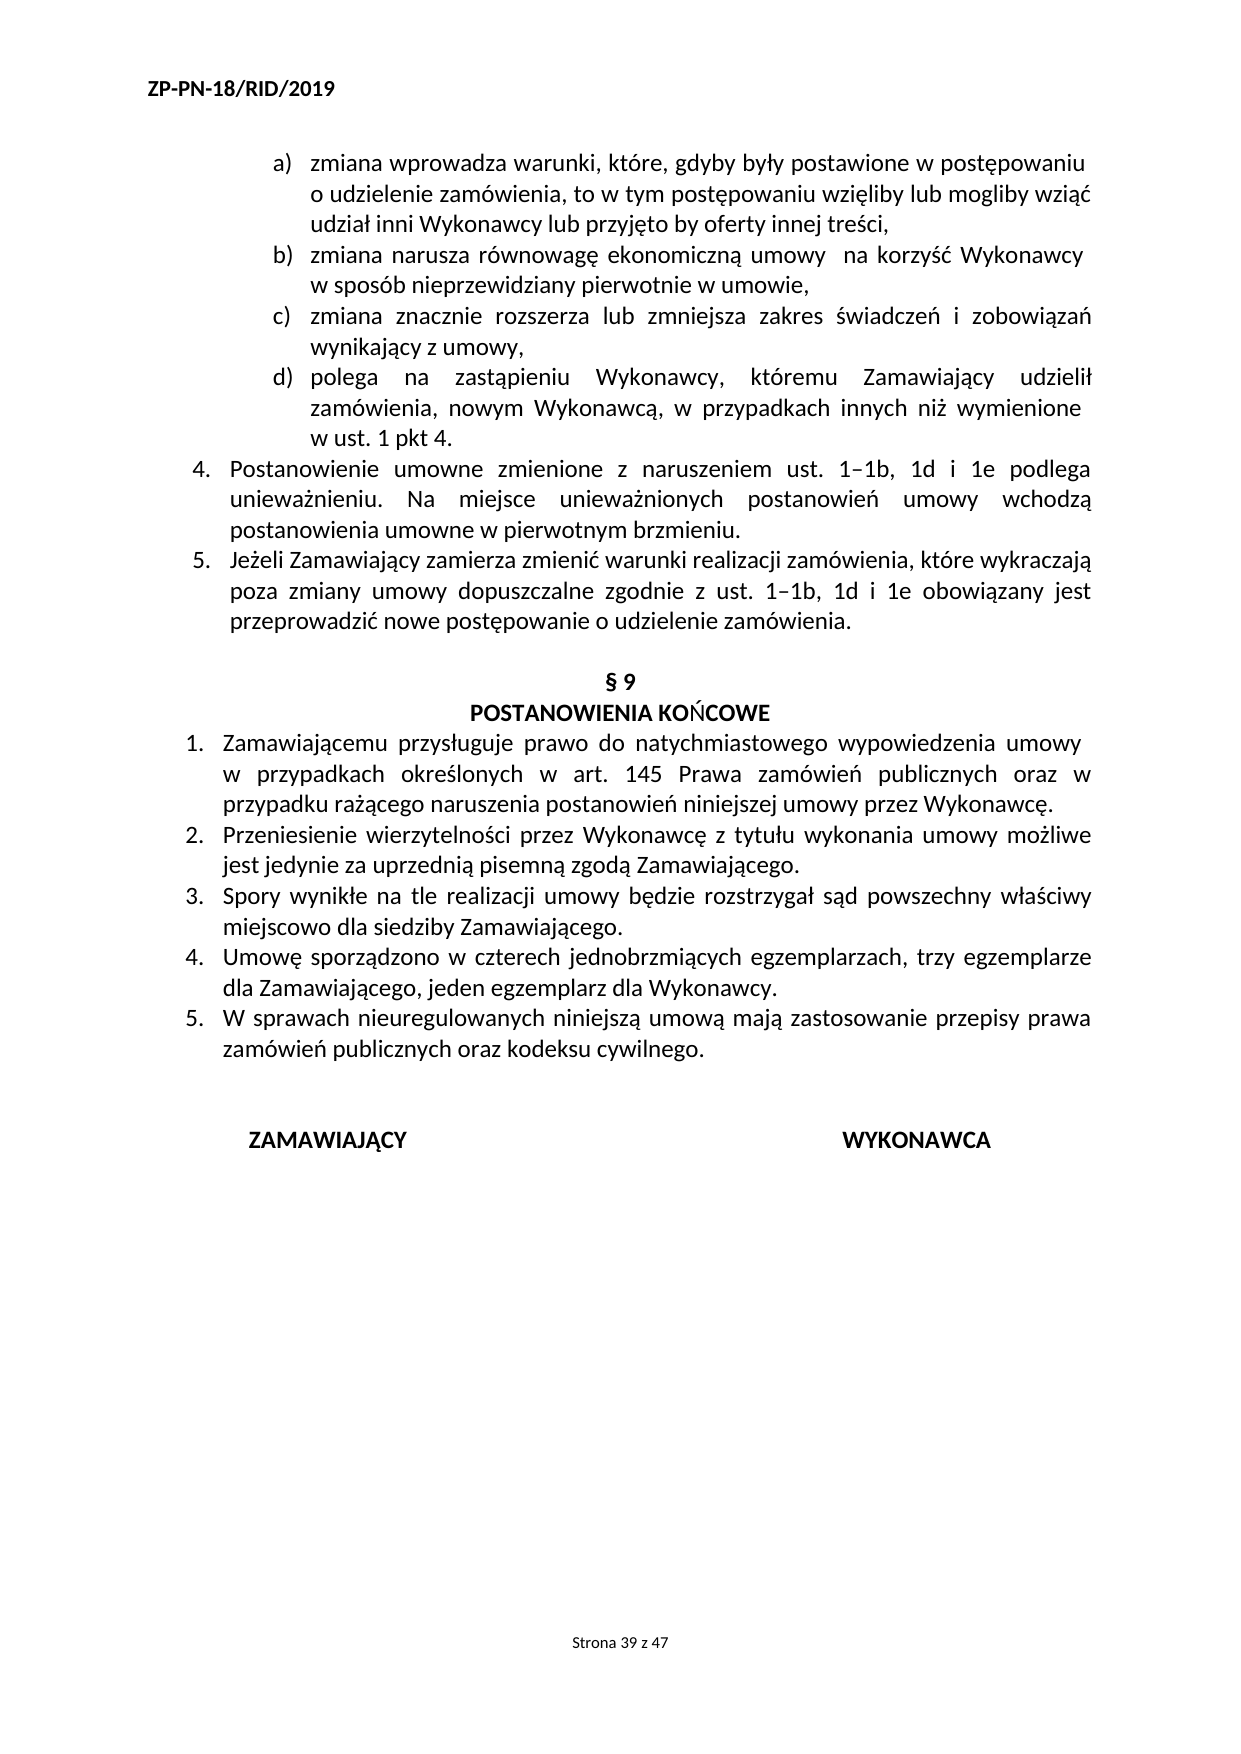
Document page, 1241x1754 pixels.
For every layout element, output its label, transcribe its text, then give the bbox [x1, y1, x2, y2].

text POSTANOWIENIA KOŃCOWE [148, 697, 1093, 727]
list W sprawach nieuregulowanych niniejszą umową mają zastosowanie przepisy prawa zamówień publicznych oraz kodeksu cywilnego. [185, 1002, 1093, 1063]
list Spory wynikłe na tle realizacji umowy będzie rozstrzygał sąd powszechny właściwy miejscowo dla siedziby Zamawiającego. [185, 880, 1093, 941]
list Umowę sporządzono w czterech jednobrzmiących egzemplarzach, trzy egzemplarze dla Zamawiającego, jeden egzemplarz dla Wykonawcy. [185, 941, 1093, 1002]
list Zamawiającemu przysługuje prawo do natychmiastowego wypowiedzenia umowy w przypadkach określonych w art. 145 Prawa zamówień publicznych oraz w przypadku rażącego naruszenia postanowień niniejszej umowy przez Wykonawcę. [185, 727, 1093, 819]
list Postanowienie umowne zmienione z naruszeniem ust. 1–1b, 1d i 1e podlega unieważnieniu. Na miejsce unieważnionych postanowień umowy wchodzą postanowienia umowne w pierwotnym brzmieniu. [192, 453, 1093, 544]
list polega na zastąpieniu Wykonawcy, któremu Zamawiający udzielił zamówienia, nowym Wykonawcą, w przypadkach innych niż wymienione w ust. 1 pkt 4. [273, 361, 1093, 453]
text ZAMAWIAJĄCY WYKONAWCA [148, 1124, 1093, 1155]
list zmiana wprowadza warunki, które, gdyby były postawione w postępowaniu o udzielenie zamówienia, to w tym postępowaniu wzięliby lub mogliby wziąć udział inni Wykonawcy lub przyjęto by oferty innej treści, [273, 148, 1093, 239]
list zmiana znacznie rozszerza lub zmniejsza zakres świadczeń i zobowiązań wynikający z umowy, [273, 300, 1093, 361]
list Jeżeli Zamawiający zamierza zmienić warunki realizacji zamówienia, które wykraczają poza zmiany umowy dopuszczalne zgodnie z ust. 1–1b, 1d i 1e obowiązany jest przeprowadzić nowe postępowanie o udzielenie zamówienia. [192, 544, 1093, 636]
text § 9 [148, 666, 1093, 697]
list zmiana narusza równowagę ekonomiczną umowy na korzyść Wykonawcy w sposób nieprzewidziany pierwotnie w umowie, [273, 239, 1093, 300]
list Przeniesienie wierzytelności przez Wykonawcę z tytułu wykonania umowy możliwe jest jedynie za uprzednią pisemną zgodą Zamawiającego. [185, 819, 1093, 880]
